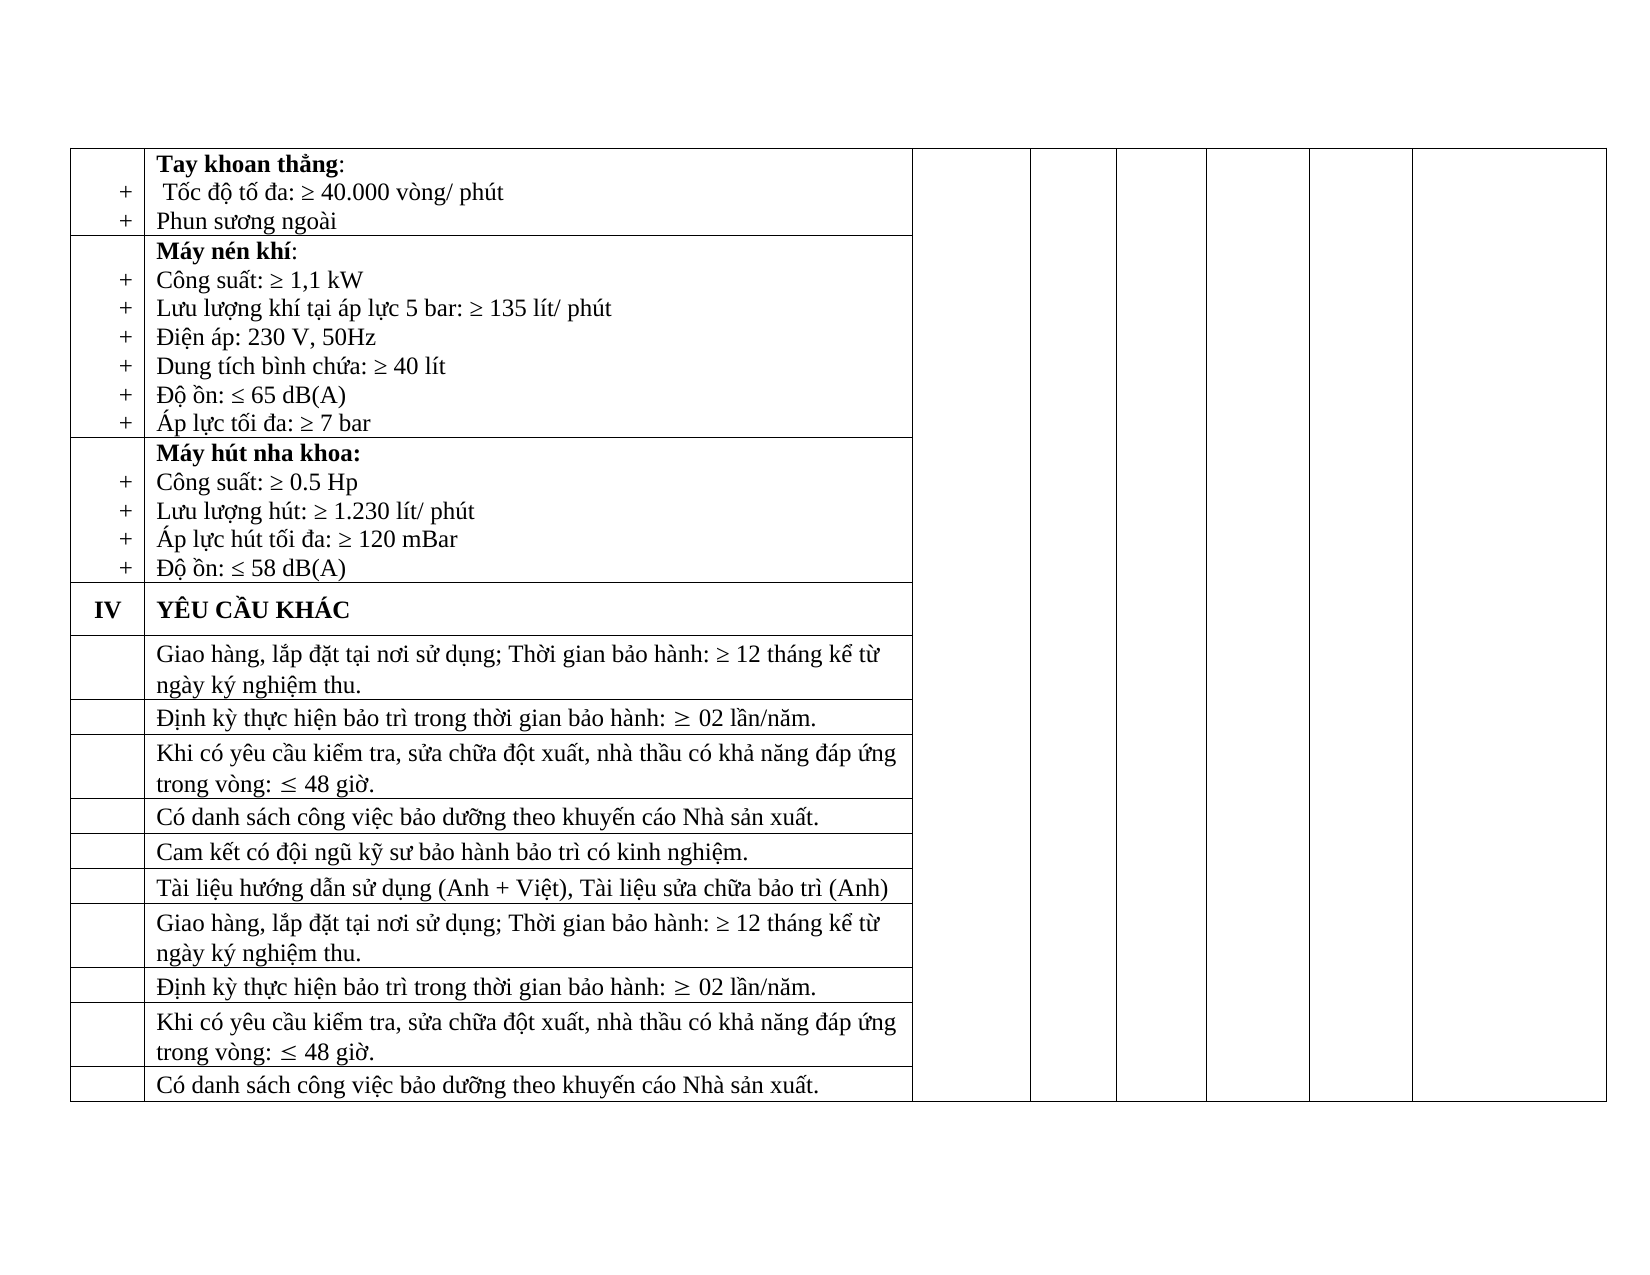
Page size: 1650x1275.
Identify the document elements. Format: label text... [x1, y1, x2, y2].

table_cell Ðịnh kỳ thực hiện bảo trì trong thời gian bảo hành: 02 lần/năm. [145, 968, 912, 1002]
table_cell Máy nén khí: Công suất: ≥ 1,1 kW Lưu lượng khí tại áp lực 5 bar: ≥ 135 lít/ phút Điện áp: 230 V, 50Hz Dung tích bình chứa: ≥ 40 lít Độ ồn: ≤ 65 dB(A) Áp lực tối đa: ≥ 7 bar [145, 236, 912, 437]
table_cell Giao hàng, lắp đặt tại nơi sử dụng; Thời gian bảo hành: ≥ 12 tháng kể từ ngày ký nghiệm thu. [145, 904, 912, 967]
table_cell [71, 700, 144, 734]
table_cell [71, 236, 144, 437]
table_cell Máy hút nha khoa: Công suất: ≥ 0.5 Hp Lưu lượng hút: ≥ 1.230 lít/ phút Áp lực hút tối đa: ≥ 120 mBar Độ ồn: ≤ 58 dB(A) [145, 438, 912, 582]
table_cell Khi có yêu cầu kiểm tra, sửa chữa đột xuất, nhà thầu có khả năng đáp ứng trong vòng: 48 giờ. [145, 1003, 912, 1066]
table_cell Tài liệu hướng dẫn sử dụng (Anh + Việt), Tài liệu sửa chữa bảo trì (Anh) [145, 869, 912, 903]
table_cell [71, 799, 144, 833]
table_cell [71, 1003, 144, 1066]
table_cell Tay khoan thẳng: Tốc độ tố đa: ≥ 40.000 vòng/ phút Phun sương ngoài [145, 149, 912, 235]
table_cell [71, 149, 144, 235]
table_cell [71, 636, 144, 699]
table_cell [71, 735, 144, 798]
table_cell Cam kết có đội ngũ kỹ sư bảo hành bảo trì có kinh nghiệm. [145, 834, 912, 868]
table_cell Có danh sách công việc bảo dưỡng theo khuyến cáo Nhà sản xuất. [145, 1067, 912, 1101]
table_cell [71, 968, 144, 1002]
table_cell Có danh sách công việc bảo dưỡng theo khuyến cáo Nhà sản xuất. [145, 799, 912, 833]
table_cell IV [71, 583, 144, 635]
table_cell [71, 834, 144, 868]
table_cell Khi có yêu cầu kiểm tra, sửa chữa đột xuất, nhà thầu có khả năng đáp ứng trong vòng: 48 giờ. [145, 735, 912, 798]
table_cell [71, 904, 144, 967]
table_cell [71, 1067, 144, 1101]
table_cell [71, 869, 144, 903]
table_cell Giao hàng, lắp đặt tại nơi sử dụng; Thời gian bảo hành: ≥ 12 tháng kể từ ngày ký nghiệm thu. [145, 636, 912, 699]
table_cell Ðịnh kỳ thực hiện bảo trì trong thời gian bảo hành: 02 lần/năm. [145, 700, 912, 734]
table_cell [71, 438, 144, 582]
table_cell YÊU CẦU KHÁC [145, 583, 912, 635]
